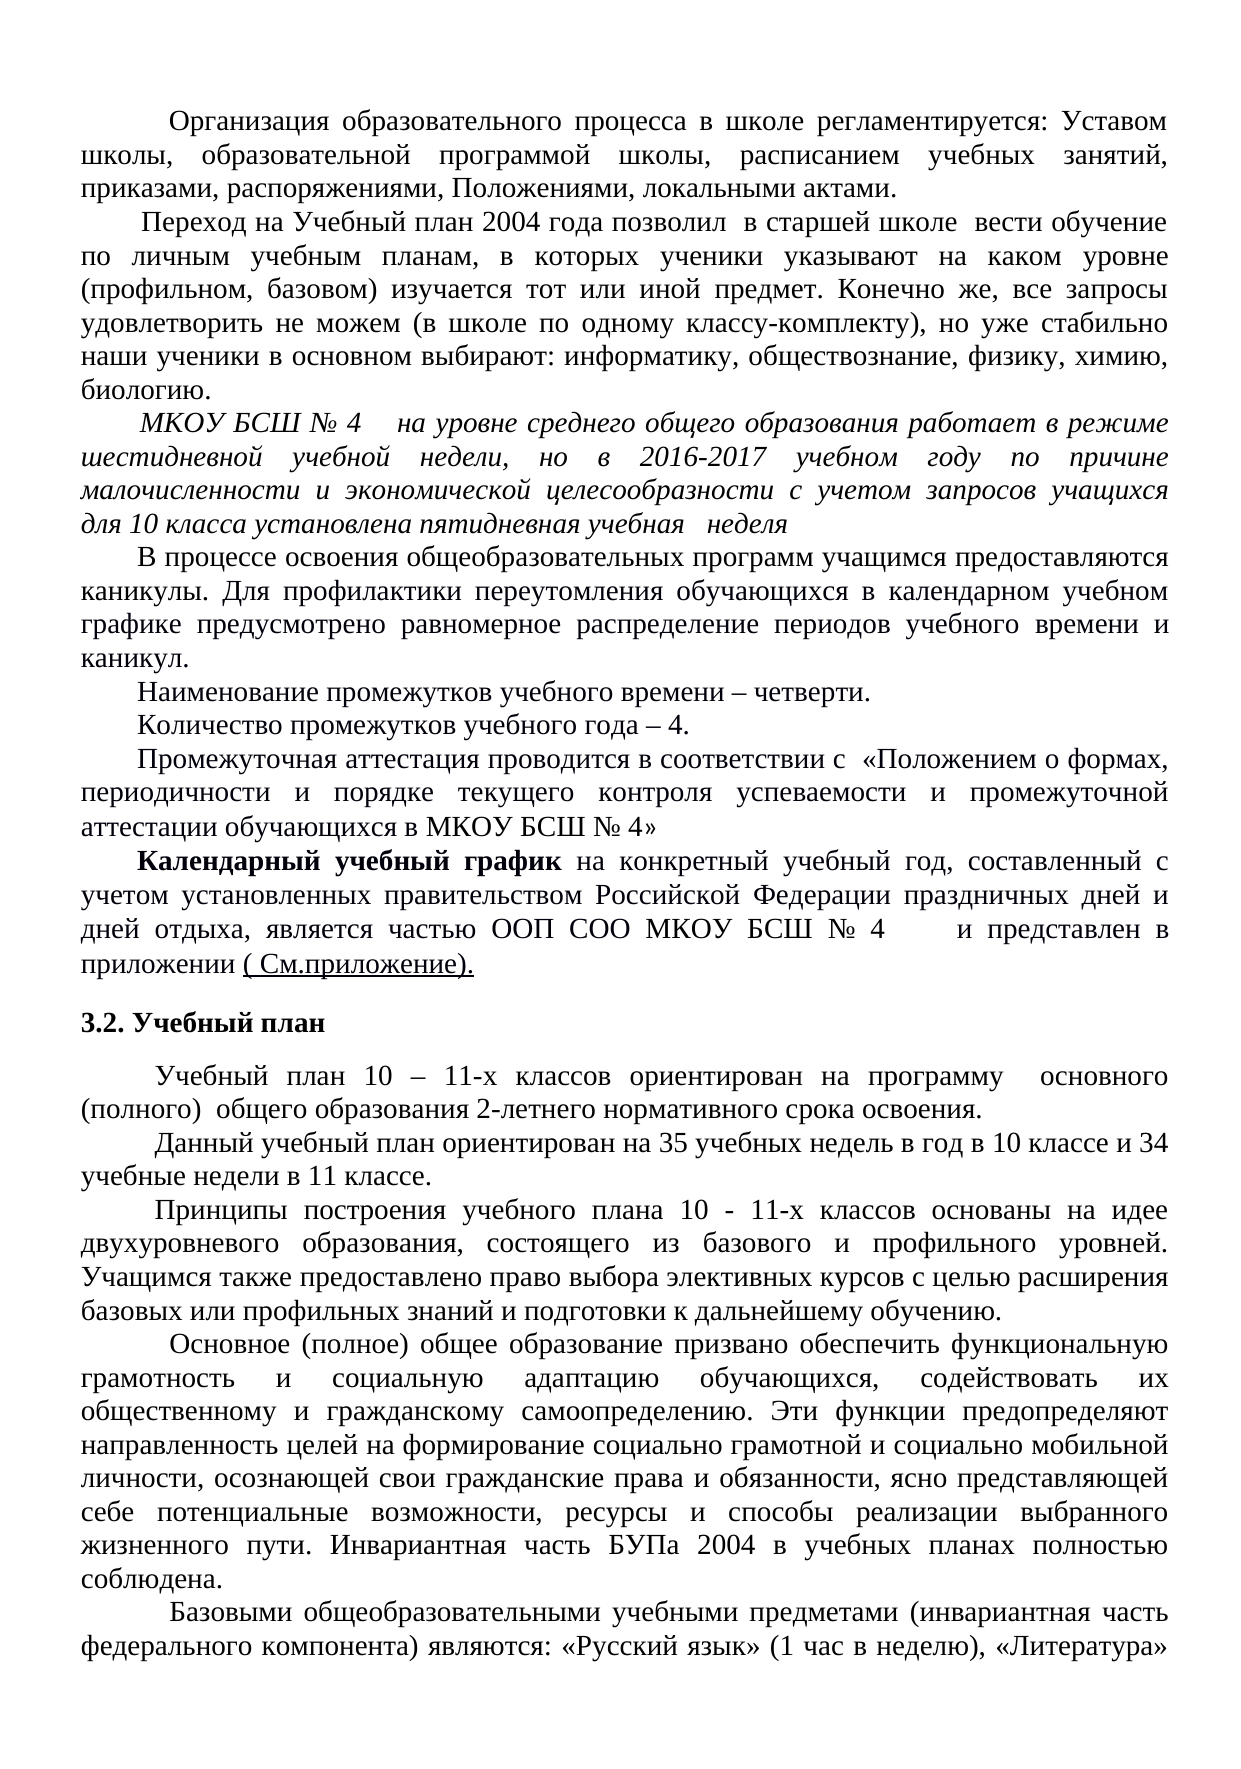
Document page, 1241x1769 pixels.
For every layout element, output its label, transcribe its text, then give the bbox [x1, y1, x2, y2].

text Данный учебный план ориентирован на 35 учебных недель в год в 10 классе и 34 учебные недели в 11 классе. [81, 1125, 1169, 1192]
text Основное (полное) общее образование призвано обеспечить функциональную грамотность и социальную адаптацию обучающихся, содействовать их общественному и гражданскому самоопределению. Эти функции предопределяют направленность целей на формирование социально грамотной и социально мобильной личности, осознающей свои гражданские права и обязанности, ясно представляющей себе потенциальные возможности, ресурсы и способы реализации выбранного жизненного пути. Инвариантная часть БУПа 2004 в учебных планах полностью соблюдена. [81, 1326, 1169, 1594]
text Учебный план 10 – 11-х классов ориентирован на программу основного (полного) общего образования 2-летнего нормативного срока освоения. [81, 1058, 1169, 1125]
text МКОУ БСШ № 4 на уровне среднего общего образования работает в режиме шестидневной учебной недели, но в 2016-2017 учебном году по причине малочисленности и экономической целесообразности с учетом запросов учащихся для 10 класса установлена пятидневная учебная неделя [81, 405, 1169, 539]
text Наименование промежутков учебного времени – четверти. [81, 674, 1169, 707]
text Количество промежутков учебного года – 4. [81, 707, 1169, 741]
text Календарный учебный график на конкретный учебный год, составленный с учетом установленных правительством Российской Федерации праздничных дней и дней отдыха, является частью ООП СОО МКОУ БСШ № 4 и представлен в приложении ( См.приложение). [81, 843, 1169, 980]
text Принципы построения учебного плана 10 - 11-х классов основаны на идее двухуровневого образования, состоящего из базового и профильного уровней. Учащимся также предоставлено право выбора элективных курсов с целью расширения базовых или профильных знаний и подготовки к дальнейшему обучению. [81, 1192, 1169, 1326]
text Переход на Учебный план 2004 года позволил в старшей школе вести обучение по личным учебным планам, в которых ученики указывают на каком уровне (профильном, базовом) изучается тот или иной предмет. Конечно же, все запросы удовлетворить не можем (в школе по одному классу-комплекту), но уже стабильно наши ученики в основном выбирают: информатику, обществознание, физику, химию, биологию. [81, 204, 1169, 405]
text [81, 1594, 1169, 1662]
text В процессе освоения общеобразовательных программ учащимся предоставляются каникулы. Для профилактики переутомления обучающихся в календарном учебном графике предусмотрено равномерное распределение периодов учебного времени и каникул. [81, 539, 1169, 674]
text Организация образовательного процесса в школе регламентируется: Уставом школы, образовательной программой школы, расписанием учебных занятий, приказами, распоряжениями, Положениями, локальными актами. [81, 103, 1169, 204]
text Промежуточная аттестация проводится в соответствии с «Положением о формах, периодичности и порядке текущего контроля успеваемости и промежуточной аттестации обучающихся в МКОУ БСШ № 4» [81, 741, 1169, 843]
text 3.2. Учебный план [81, 1005, 1169, 1039]
